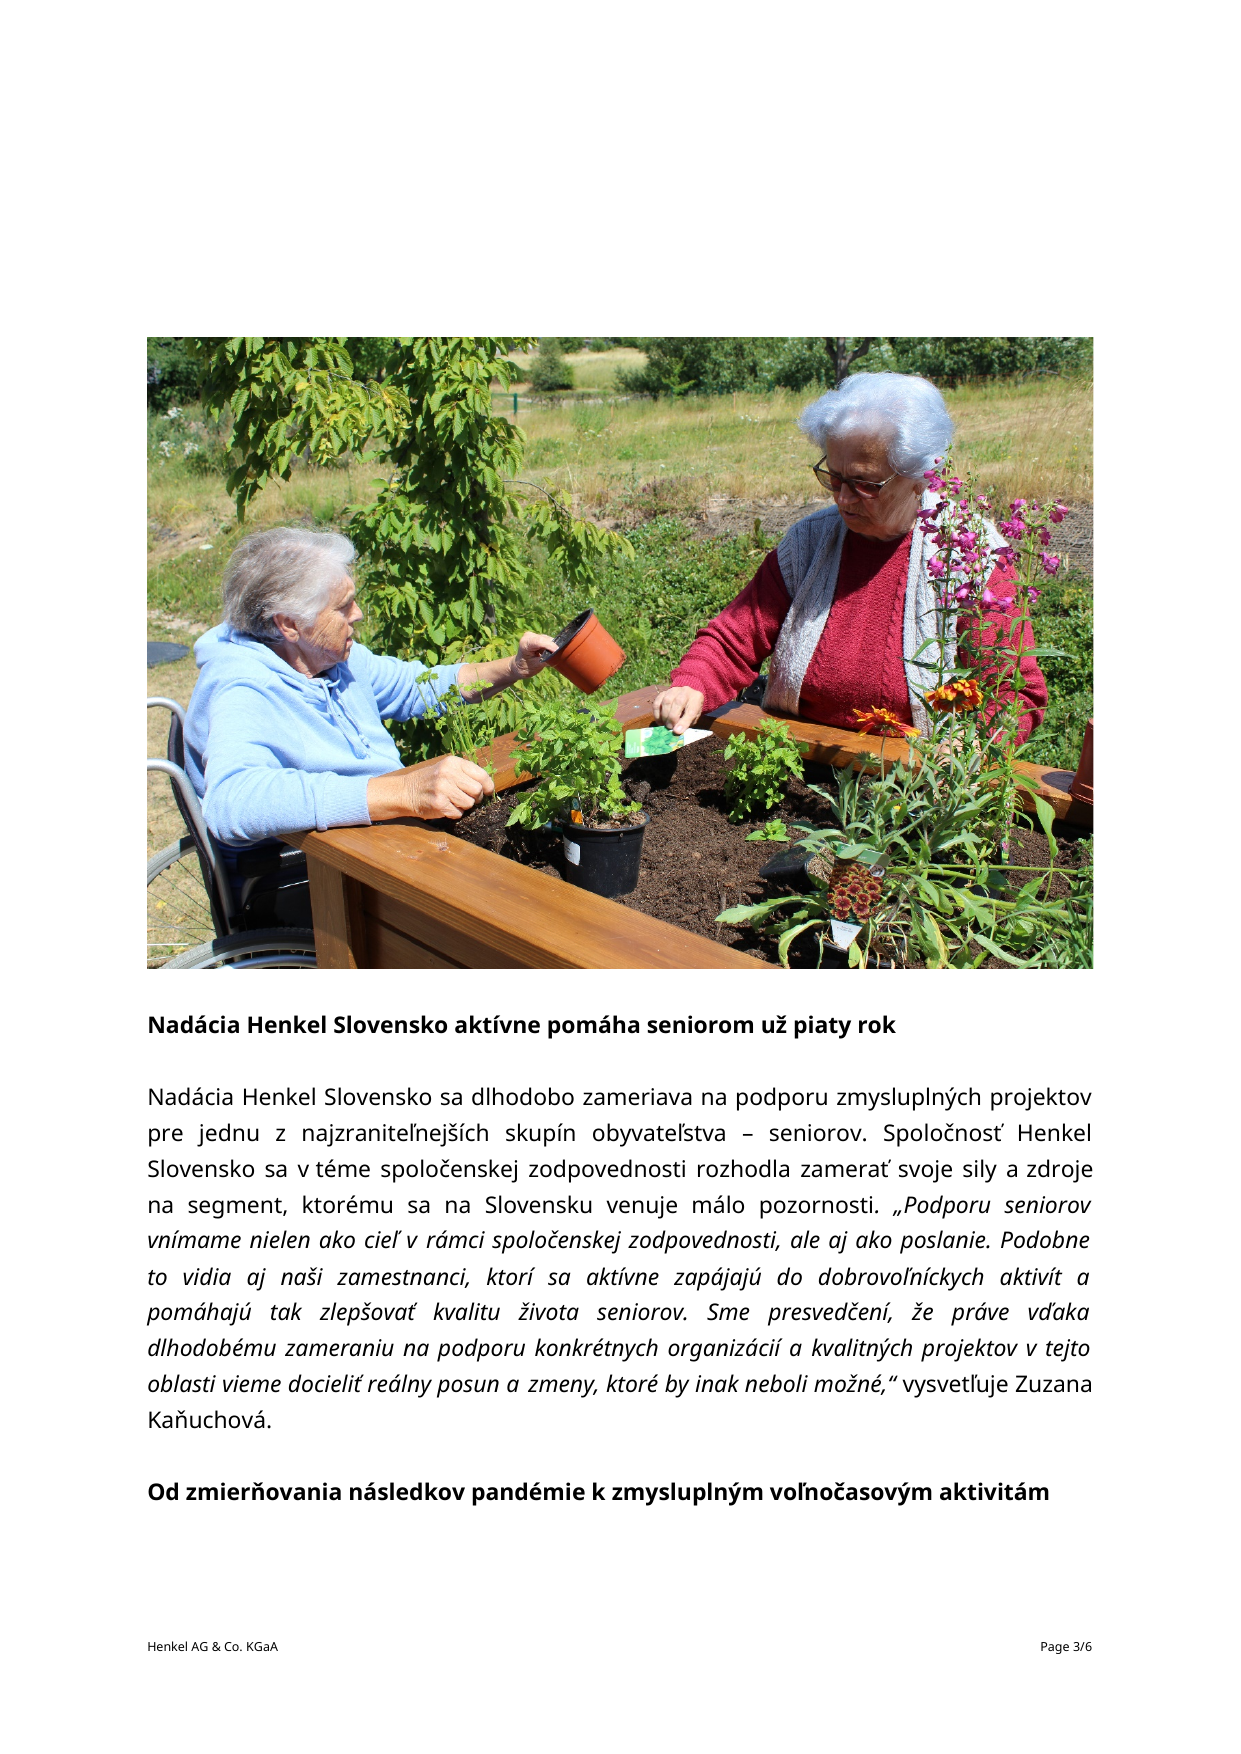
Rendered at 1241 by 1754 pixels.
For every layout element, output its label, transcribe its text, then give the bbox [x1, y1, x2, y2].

text Od zmierňovania následkov pandémie k zmysluplným voľnočasovým aktivitám [147, 1476, 1093, 1507]
text Nadácia Henkel Slovensko sa dlhodobo zameriava na podporu zmysluplných projektov pre jednu z najzraniteľnejších skupín obyvateľstva – seniorov. Spoločnosť Henkel Slovensko sa v téme spoločenskej zodpovednosti rozhodla zamerať svoje sily a zdroje na segment, ktorému sa na Slovensku venuje málo pozornosti. „Podporu seniorov vnímame nielen ako cieľ v rámci spoločenskej zodpovednosti, ale aj ako poslanie. Podobne to vidia aj naši zamestnanci, ktorí sa aktívne zapájajú do dobrovoľníckych aktivít a pomáhajú tak zlepšovať kvalitu života seniorov. Sme presvedčení, že práve vďaka dlhodobému zameraniu na podporu konkrétnych organizácií a kvalitných projektov v tejto oblasti vieme docieliť reálny posun a zmeny, ktoré by inak neboli možné,“ vysvetľuje Zuzana Kaňuchová. [147, 1081, 1093, 1435]
text Nadácia Henkel Slovensko aktívne pomáha seniorom už piaty rok [147, 1009, 1093, 1040]
picture [147, 337, 1094, 969]
